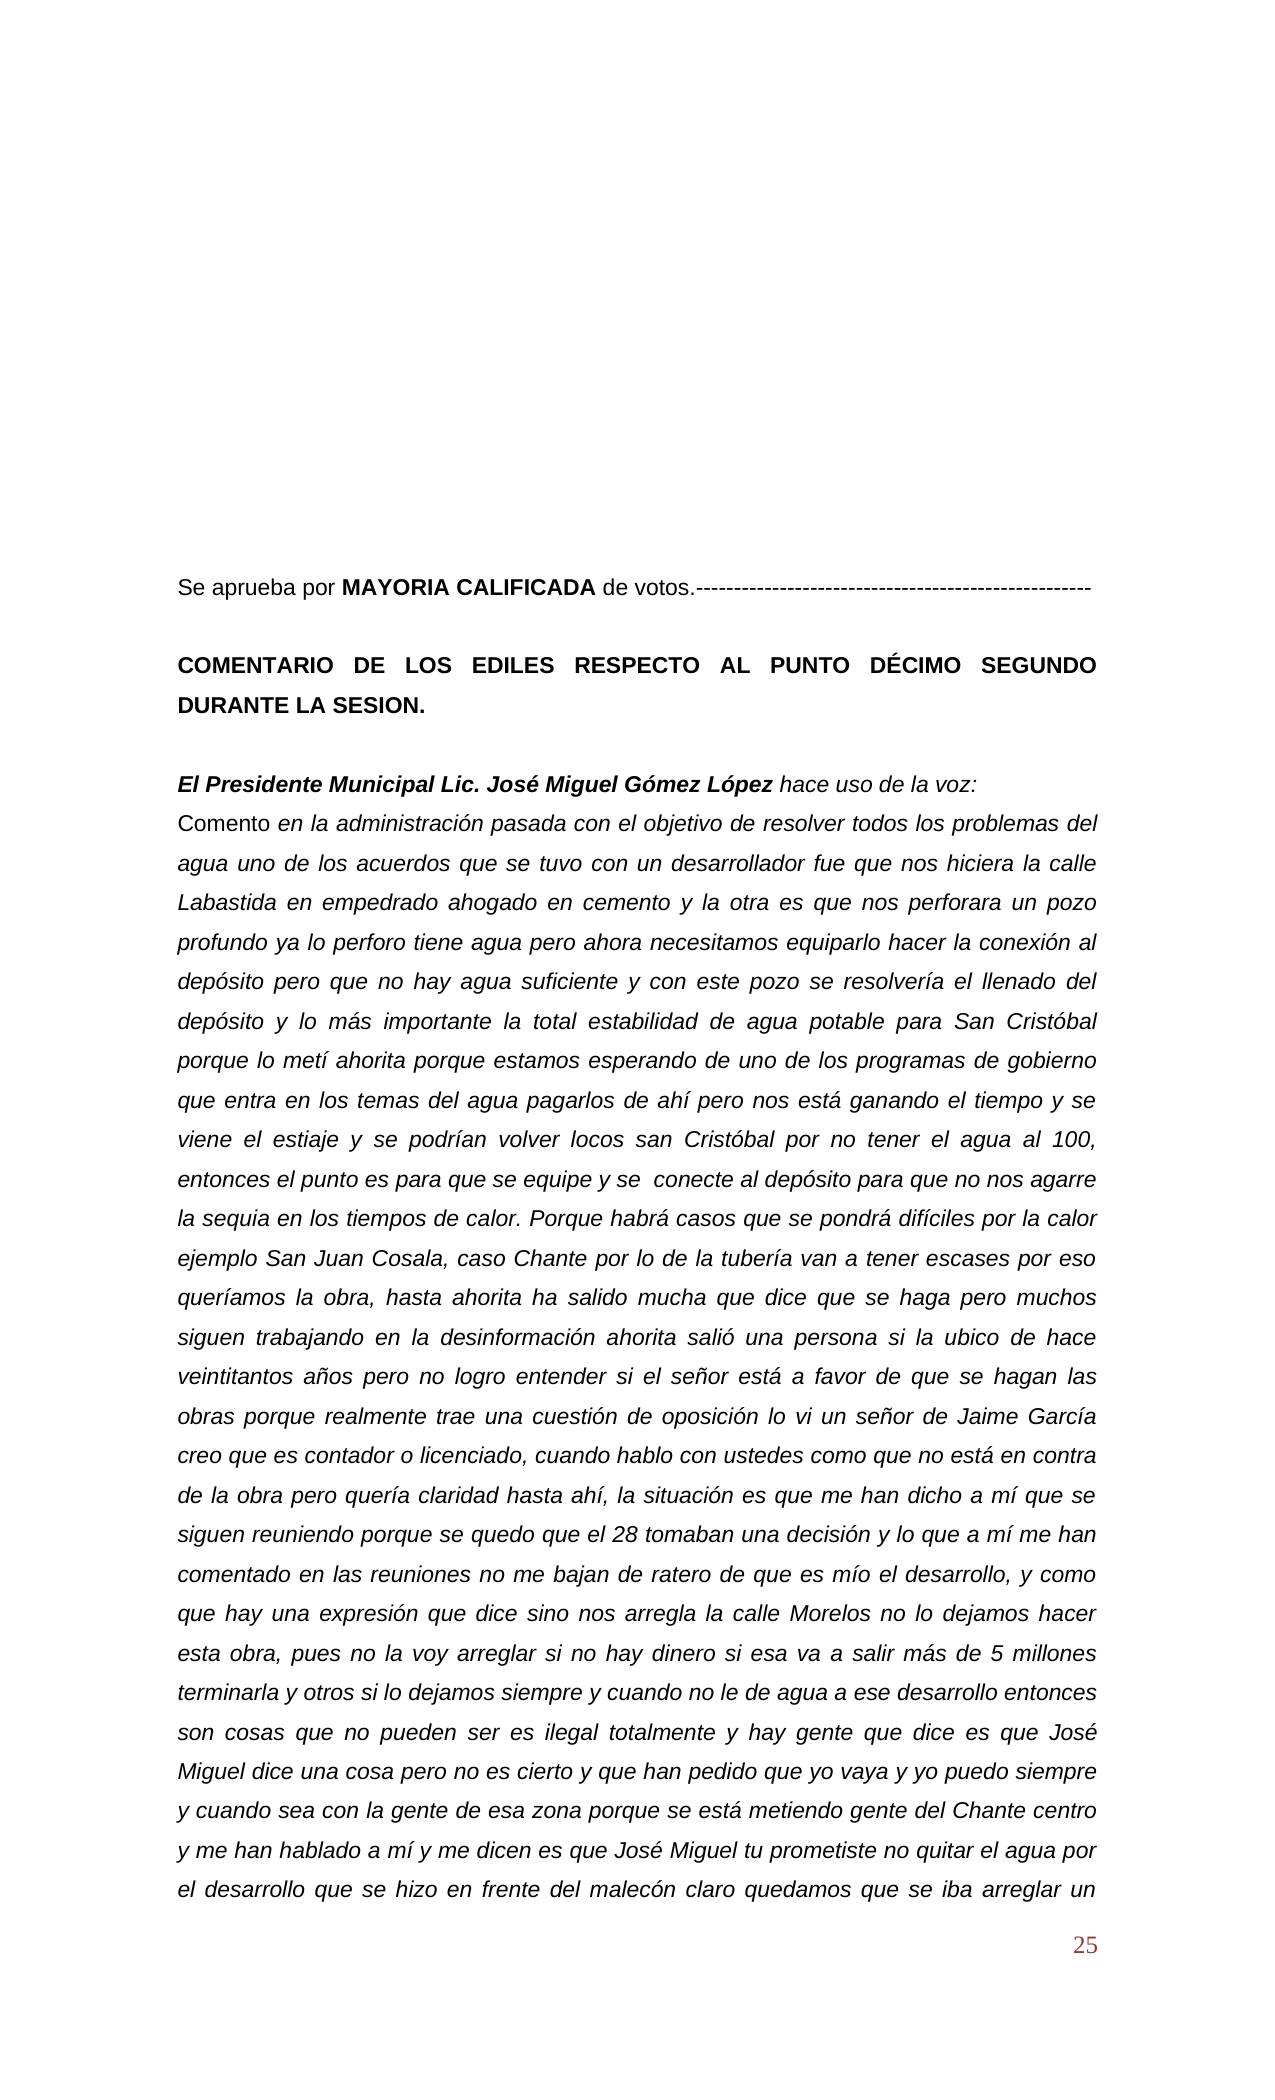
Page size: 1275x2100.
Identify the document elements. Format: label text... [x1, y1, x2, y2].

text COMENTARIO DE LOS EDILES RESPECTO AL PUNTO DÉCIMO SEGUNDO DURANTE LA SESION. [177, 652, 1098, 718]
text El Presidente Municipal Lic. José Miguel Gómez López hace uso de la voz: [177, 771, 1098, 797]
text Se aprueba por MAYORIA CALIFICADA de votos.---------------------------------------------------- [177, 574, 1098, 601]
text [177, 810, 1098, 1903]
